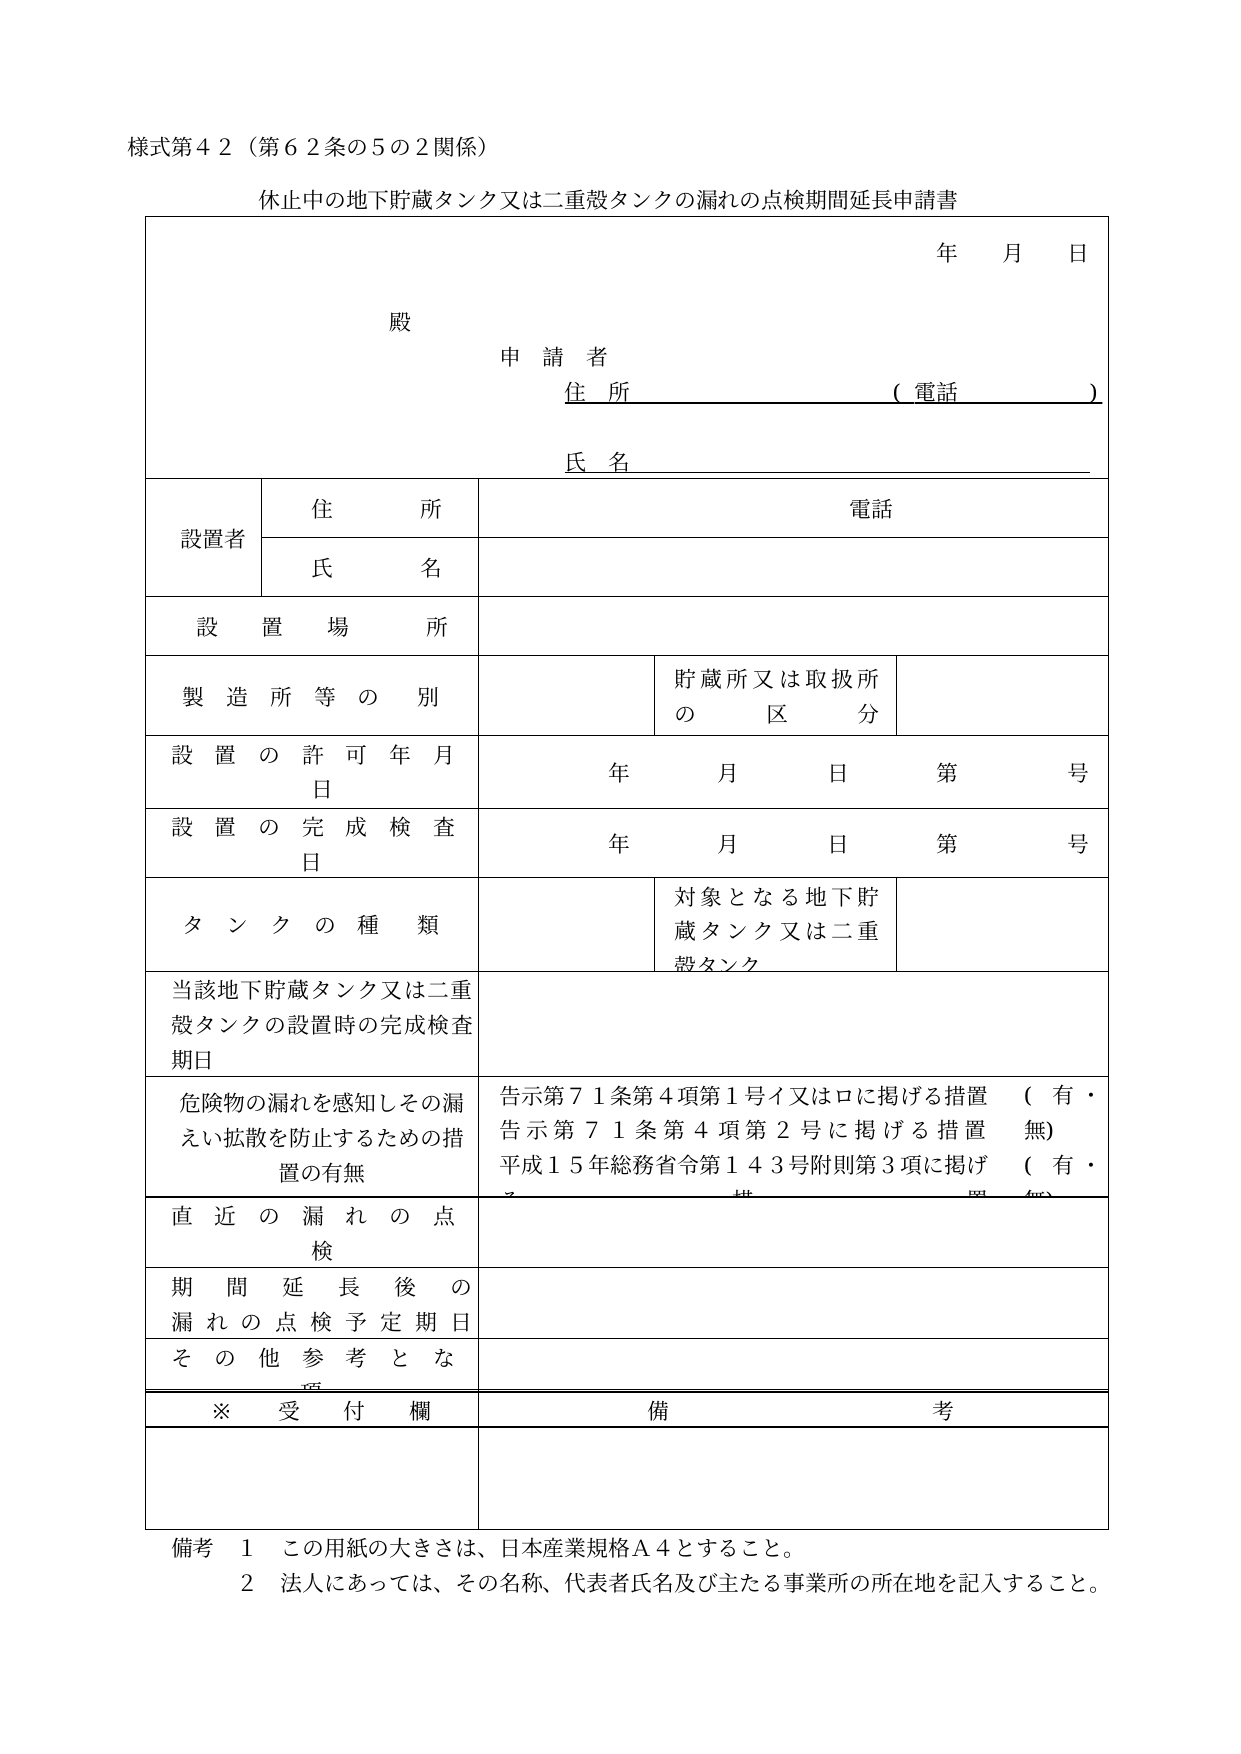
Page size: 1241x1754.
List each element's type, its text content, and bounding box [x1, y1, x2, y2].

table_cell [479, 878, 654, 971]
text ２ 法人にあっては、その名称、代表者氏名及び主たる事業所の所在地を記入すること。 [127, 1565, 1089, 1599]
text 備考 １ この用紙の大きさは、日本産業規格Ａ４とすること。 [127, 1530, 1089, 1565]
table_cell 危険物の漏れを感知しその漏えい拡散を防止するための措置の有無 [146, 1077, 478, 1196]
table_cell 期間延長後の 漏れの点検予定期日 [146, 1268, 478, 1338]
table_cell [479, 1339, 1108, 1389]
table_cell [897, 656, 1108, 735]
table_cell 電話 [479, 479, 1108, 537]
table_cell [479, 972, 1108, 1076]
table_cell (有・無) (有・無) (有・無) [1006, 1077, 1108, 1196]
table_cell 設置者 [146, 479, 261, 596]
table_cell 年 月 日 第 号 [479, 809, 1108, 877]
table_cell 年 月 日 第 号 [479, 736, 1108, 808]
table_cell 設置の完成検査年月日 及び検査番号 [146, 809, 478, 877]
table_cell 直近の漏れの点検 を行った年月日 [146, 1198, 478, 1267]
table_cell [897, 878, 1108, 971]
table_cell 氏 名 [262, 538, 478, 596]
table_cell 貯蔵所又は取扱所 の区分 [655, 656, 896, 735]
table_cell 製造所等の別 [146, 656, 478, 735]
table_cell その他参考となる事項 [146, 1339, 478, 1389]
table_cell [479, 538, 1108, 596]
table_cell ※ 受 付 欄 [146, 1393, 478, 1426]
table_cell 対象となる地下貯 蔵タンク又は二重 殻タンク [655, 878, 896, 971]
table_cell [479, 597, 1108, 655]
table_cell [479, 1428, 1108, 1529]
table_cell [146, 1428, 478, 1529]
table_cell タンクの種類 [146, 878, 478, 971]
table_cell 設置の許可年月日 及び許可番号 [146, 736, 478, 808]
table_cell 設置場所 [146, 597, 478, 655]
table_cell 告示第７１条第４項第１号イ又はロに掲げる措置 告示第７１条第４項第２号に掲げる措置 平成１５年総務省令第１４３号附則第３項に掲げる措置 [479, 1077, 1006, 1196]
table_cell 住 所 [262, 479, 478, 537]
table_cell [479, 656, 654, 735]
table_cell 備 考 [479, 1393, 1108, 1426]
table_cell 当該地下貯蔵タンク又は二重殻タンクの設置時の完成検査期日 [146, 972, 478, 1076]
text 休止中の地下貯蔵タンク又は二重殻タンクの漏れの点検期間延長申請書 [127, 181, 1089, 216]
table_header 年 月 日 殿 申 請 者 住 所 (電話 ) 氏 名 ㊞ [146, 217, 1108, 478]
table_cell [479, 1198, 1108, 1267]
text 様式第４２（第６２条の５の２関係） [127, 129, 1089, 164]
table_cell [479, 1268, 1108, 1338]
